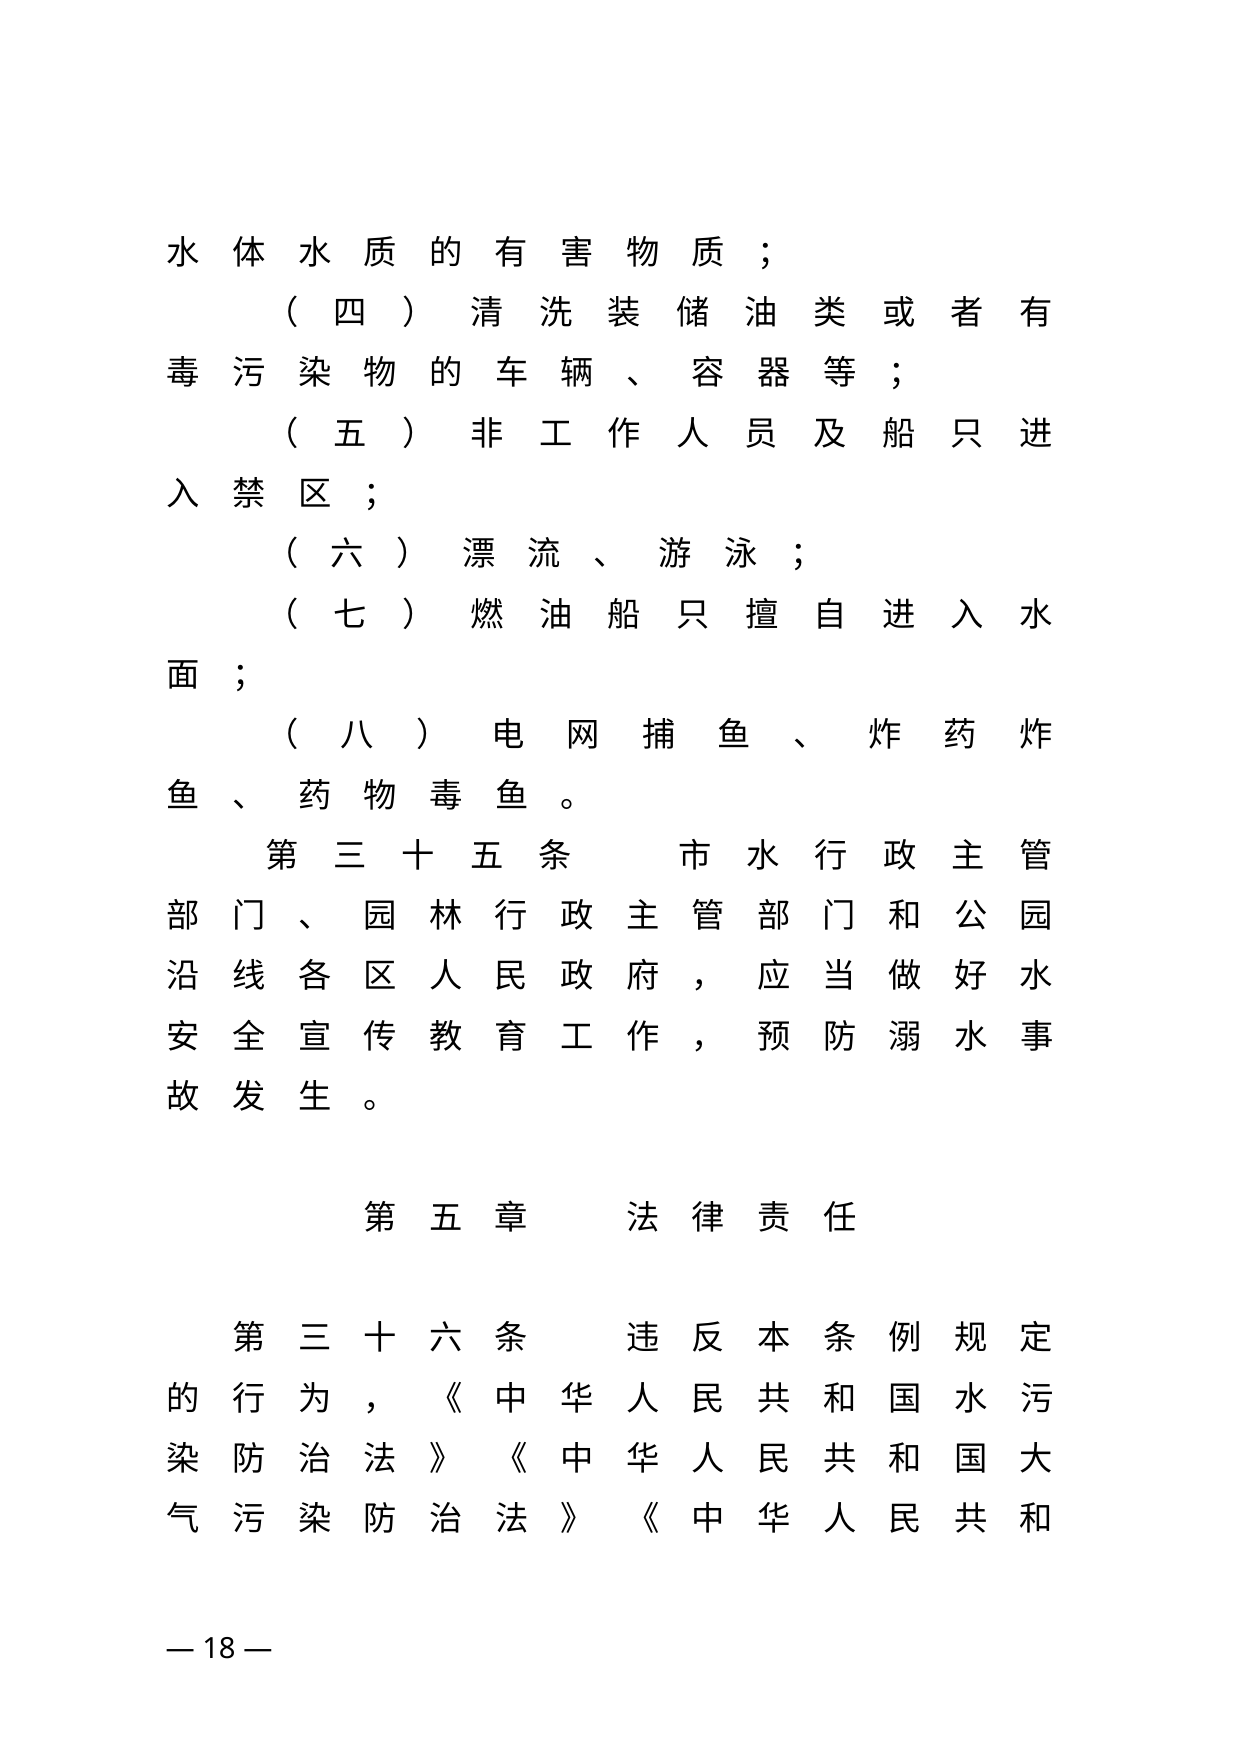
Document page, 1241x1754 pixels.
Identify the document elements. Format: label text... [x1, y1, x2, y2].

text （八）电网捕鱼、炸药炸鱼、药物毒鱼。 [167, 702, 1085, 823]
text （四）清洗装储油类或者有毒污染物的车辆、容器等； [167, 280, 1085, 400]
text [167, 1305, 1085, 1546]
text 第三十五条 市水行政主管部门、园林行政主管部门和公园沿线各区人民政府，应当做好水安全宣传教育工作，预防溺水事故发生。 [167, 823, 1085, 1124]
text （六）漂流、游泳； [167, 521, 1085, 581]
text （七）燃油船只擅自进入水面； [167, 581, 1085, 702]
text 第五章 法律责任 [167, 1184, 1085, 1245]
text （五）非工作人员及船只进入禁区； [167, 400, 1085, 521]
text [167, 219, 1085, 280]
